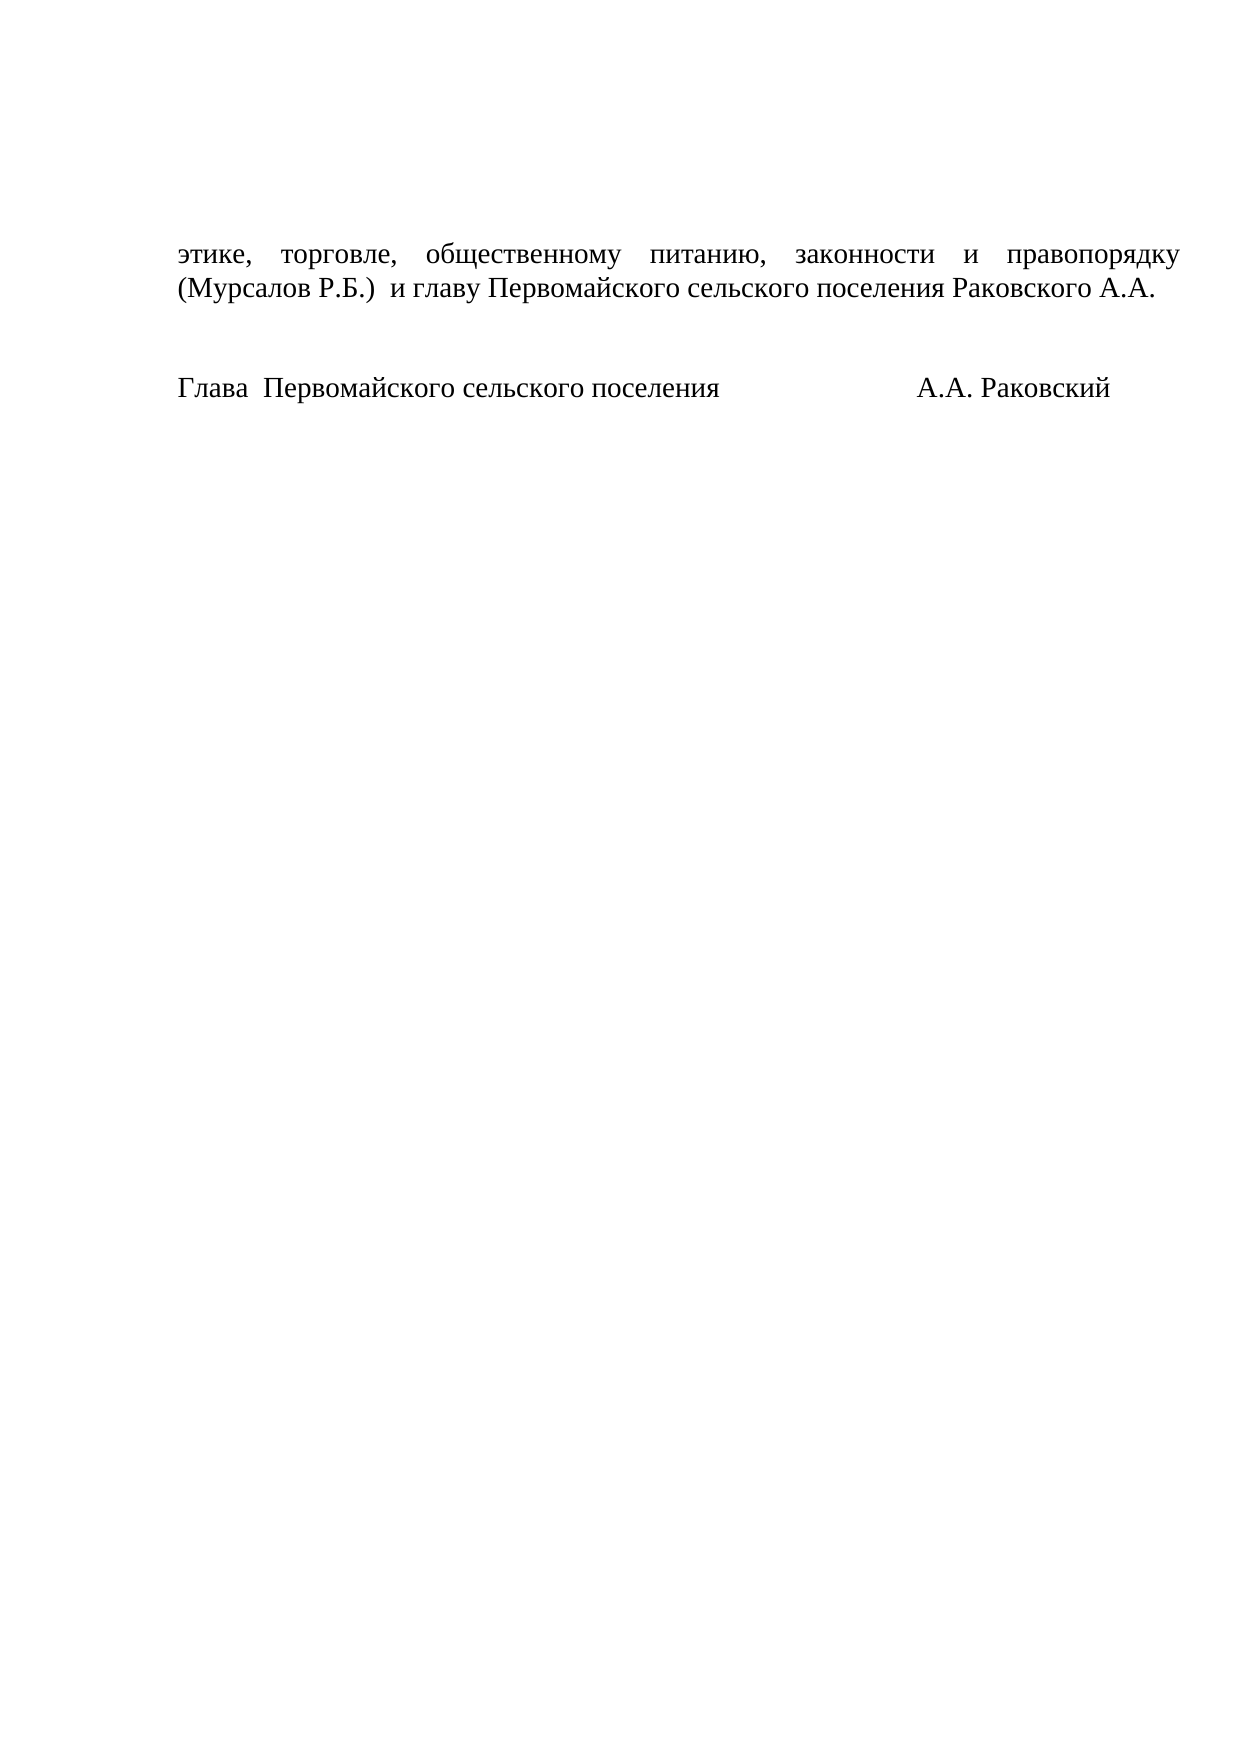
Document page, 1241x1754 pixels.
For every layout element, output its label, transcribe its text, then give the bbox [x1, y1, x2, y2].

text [177, 236, 1181, 303]
text Глава Первомайского сельского поселения А.А. Раковский [177, 370, 1125, 404]
